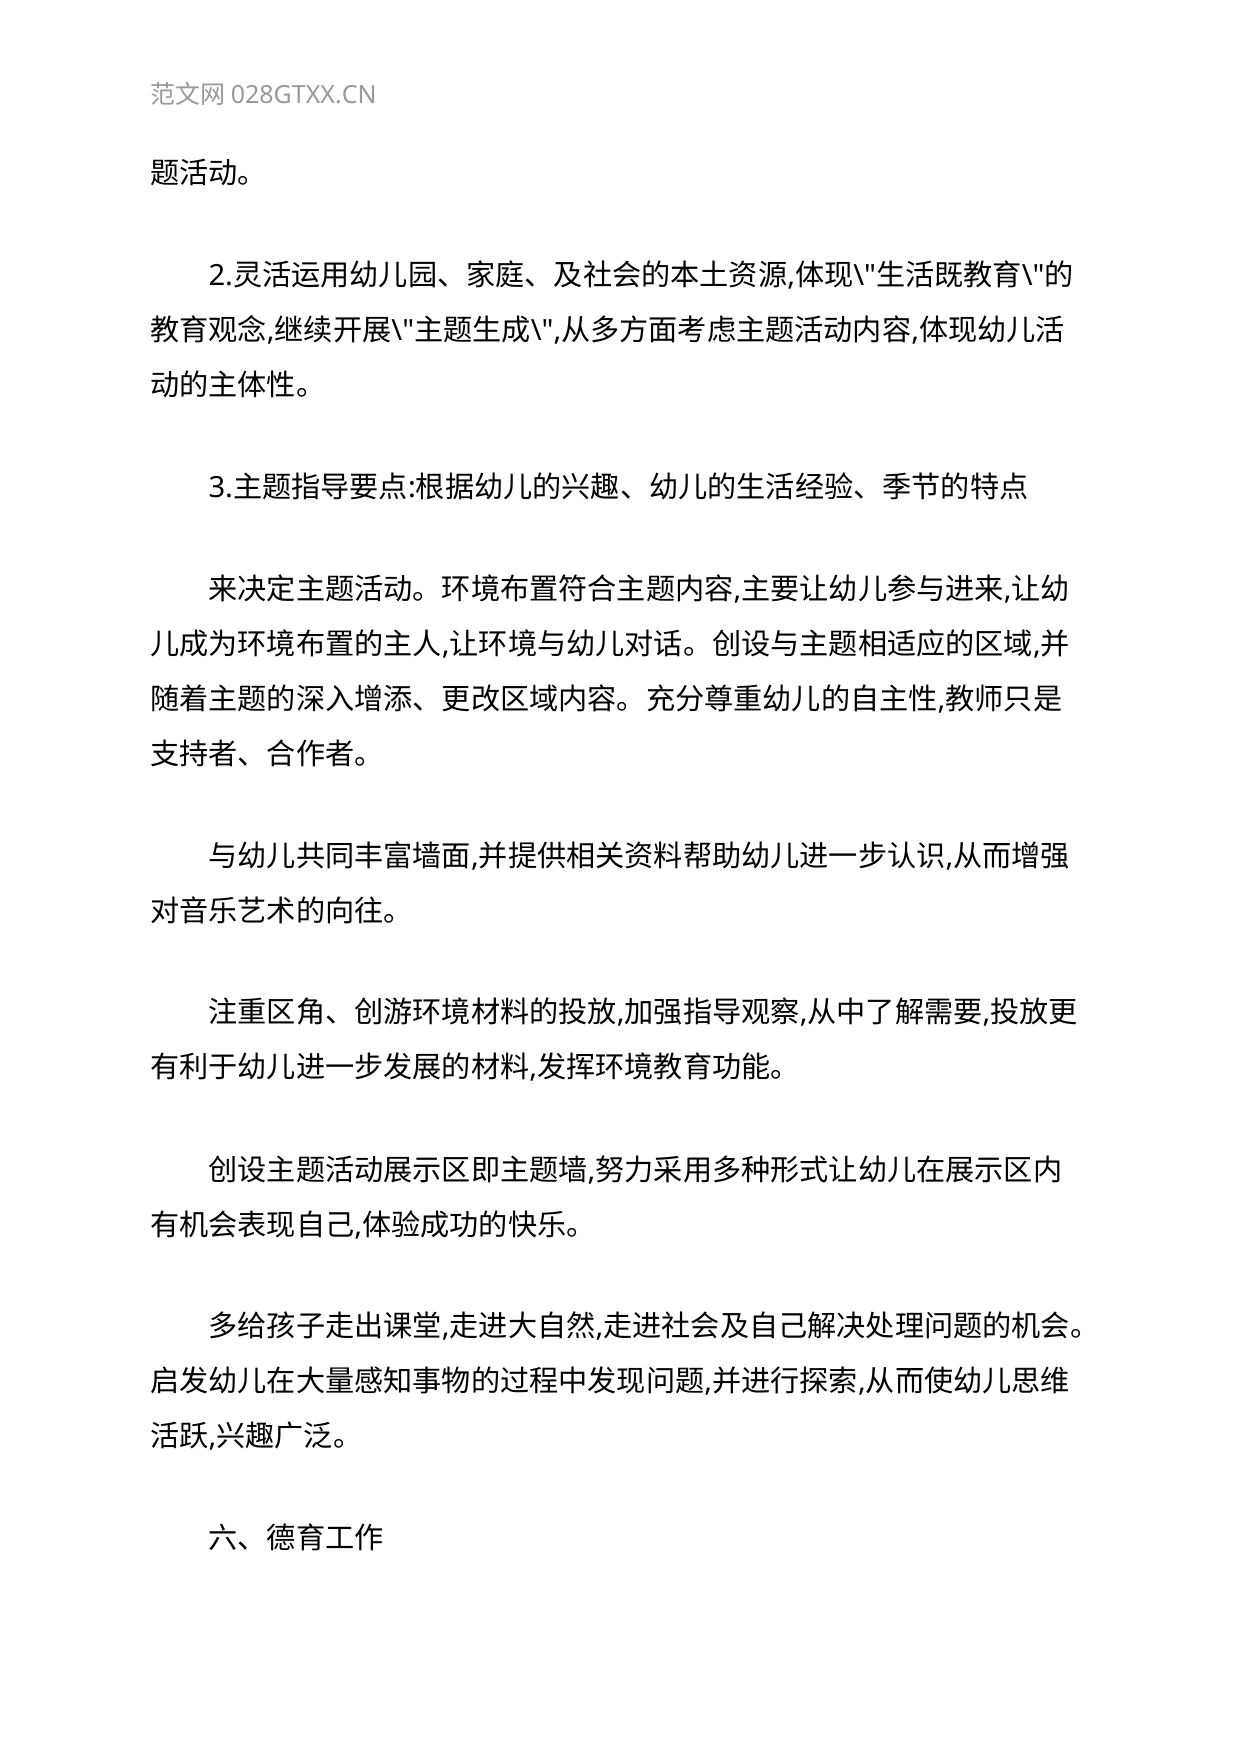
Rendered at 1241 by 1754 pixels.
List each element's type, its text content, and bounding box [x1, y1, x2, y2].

text 创设主题活动展示区即主题墙,努力采用多种形式让幼儿在展示区内有机会表现自己,体验成功的快乐。 [150, 1146, 1090, 1243]
text 六、德育工作 [150, 1515, 1090, 1557]
text 3.主题指导要点:根据幼儿的兴趣、幼儿的生活经验、季节的特点 [150, 463, 1090, 506]
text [150, 150, 1090, 192]
text 2.灵活运用幼儿园、家庭、及社会的本土资源,体现\"生活既教育\"的教育观念,继续开展\"主题生成\",从多方面考虑主题活动内容,体现幼儿活动的主体性。 [150, 252, 1090, 404]
text 多给孩子走出课堂,走进大自然,走进社会及自己解决处理问题的机会。启发幼儿在大量感知事物的过程中发现问题,并进行探索,从而使幼儿思维活跃,兴趣广泛。 [150, 1303, 1090, 1455]
text 来决定主题活动。环境布置符合主题内容,主要让幼儿参与进来,让幼儿成为环境布置的主人,让环境与幼儿对话。创设与主题相适应的区域,并随着主题的深入增添、更改区域内容。充分尊重幼儿的自主性,教师只是支持者、合作者。 [150, 566, 1090, 773]
text 注重区角、创游环境材料的投放,加强指导观察,从中了解需要,投放更有利于幼儿进一步发展的材料,发挥环境教育功能。 [150, 989, 1090, 1086]
text 与幼儿共同丰富墙面,并提供相关资料帮助幼儿进一步认识,从而增强对音乐艺术的向往。 [150, 832, 1090, 929]
